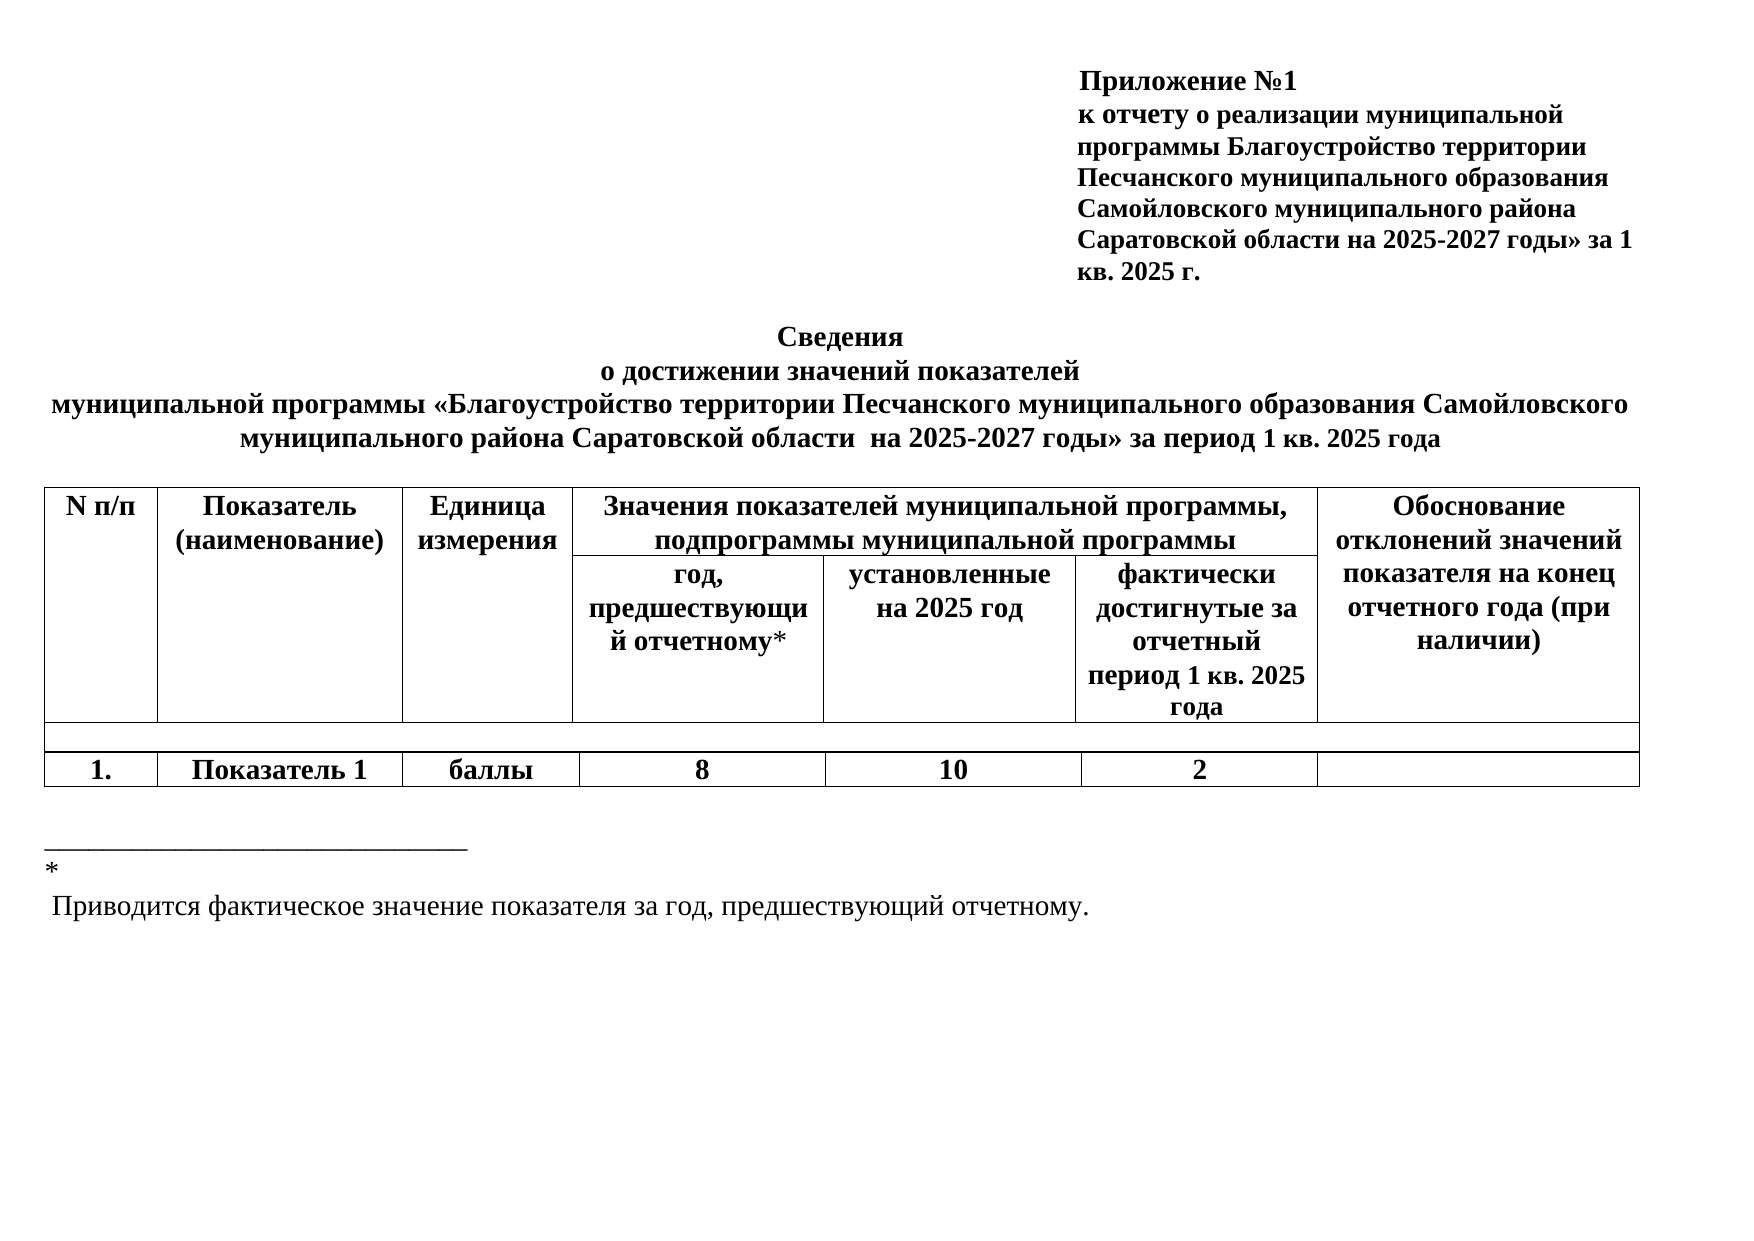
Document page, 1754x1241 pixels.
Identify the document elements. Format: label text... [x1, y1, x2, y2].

table_cell фактически достигнутые за отчетный период 1 кв. 2025 года [1076, 556, 1317, 722]
table_cell 1. [45, 753, 157, 786]
table_cell баллы [403, 753, 579, 786]
text о достижении значений показателей [44, 353, 1636, 387]
table_header Показатель (наименование) [158, 488, 402, 722]
text Приводится фактическое значение показателя за год, предшествующий отчетному. [44, 888, 1636, 921]
text Приложение №1 [1077, 63, 1636, 97]
table_header N п/п [45, 488, 157, 722]
table_cell 8 [580, 753, 825, 786]
text Сведения [44, 319, 1636, 353]
table_cell год, предшествующий отчетному* [573, 556, 823, 722]
text к отчету о реализации муниципальной программы Благоустройство территории Песчанского муниципального образования Самойловского муниципального района Саратовской области на 2025-2027 годы» за 1 кв. 2025 г. [1077, 97, 1636, 286]
text муниципальной программы «Благоустройство территории Песчанского муниципального образования Самойловского муниципального района Саратовской области на 2025-2027 годы» за период 1 кв. 2025 года [44, 387, 1636, 454]
text _____________________________ [44, 821, 1636, 854]
table_cell [45, 723, 1639, 751]
table_cell 2 [1082, 753, 1317, 786]
table_header Обоснование отклонений значений показателя на конец отчетного года (при наличии) [1318, 488, 1639, 722]
table_cell установленные на 2025 год [824, 556, 1075, 722]
table_cell [1318, 753, 1639, 786]
table_header Единица измерения [403, 488, 572, 722]
table_header Значения показателей муниципальной программы, подпрограммы муниципальной программы [573, 488, 1317, 555]
table_cell Показатель 1 [158, 753, 402, 786]
text * [44, 854, 1636, 888]
table_cell 10 [826, 753, 1081, 786]
